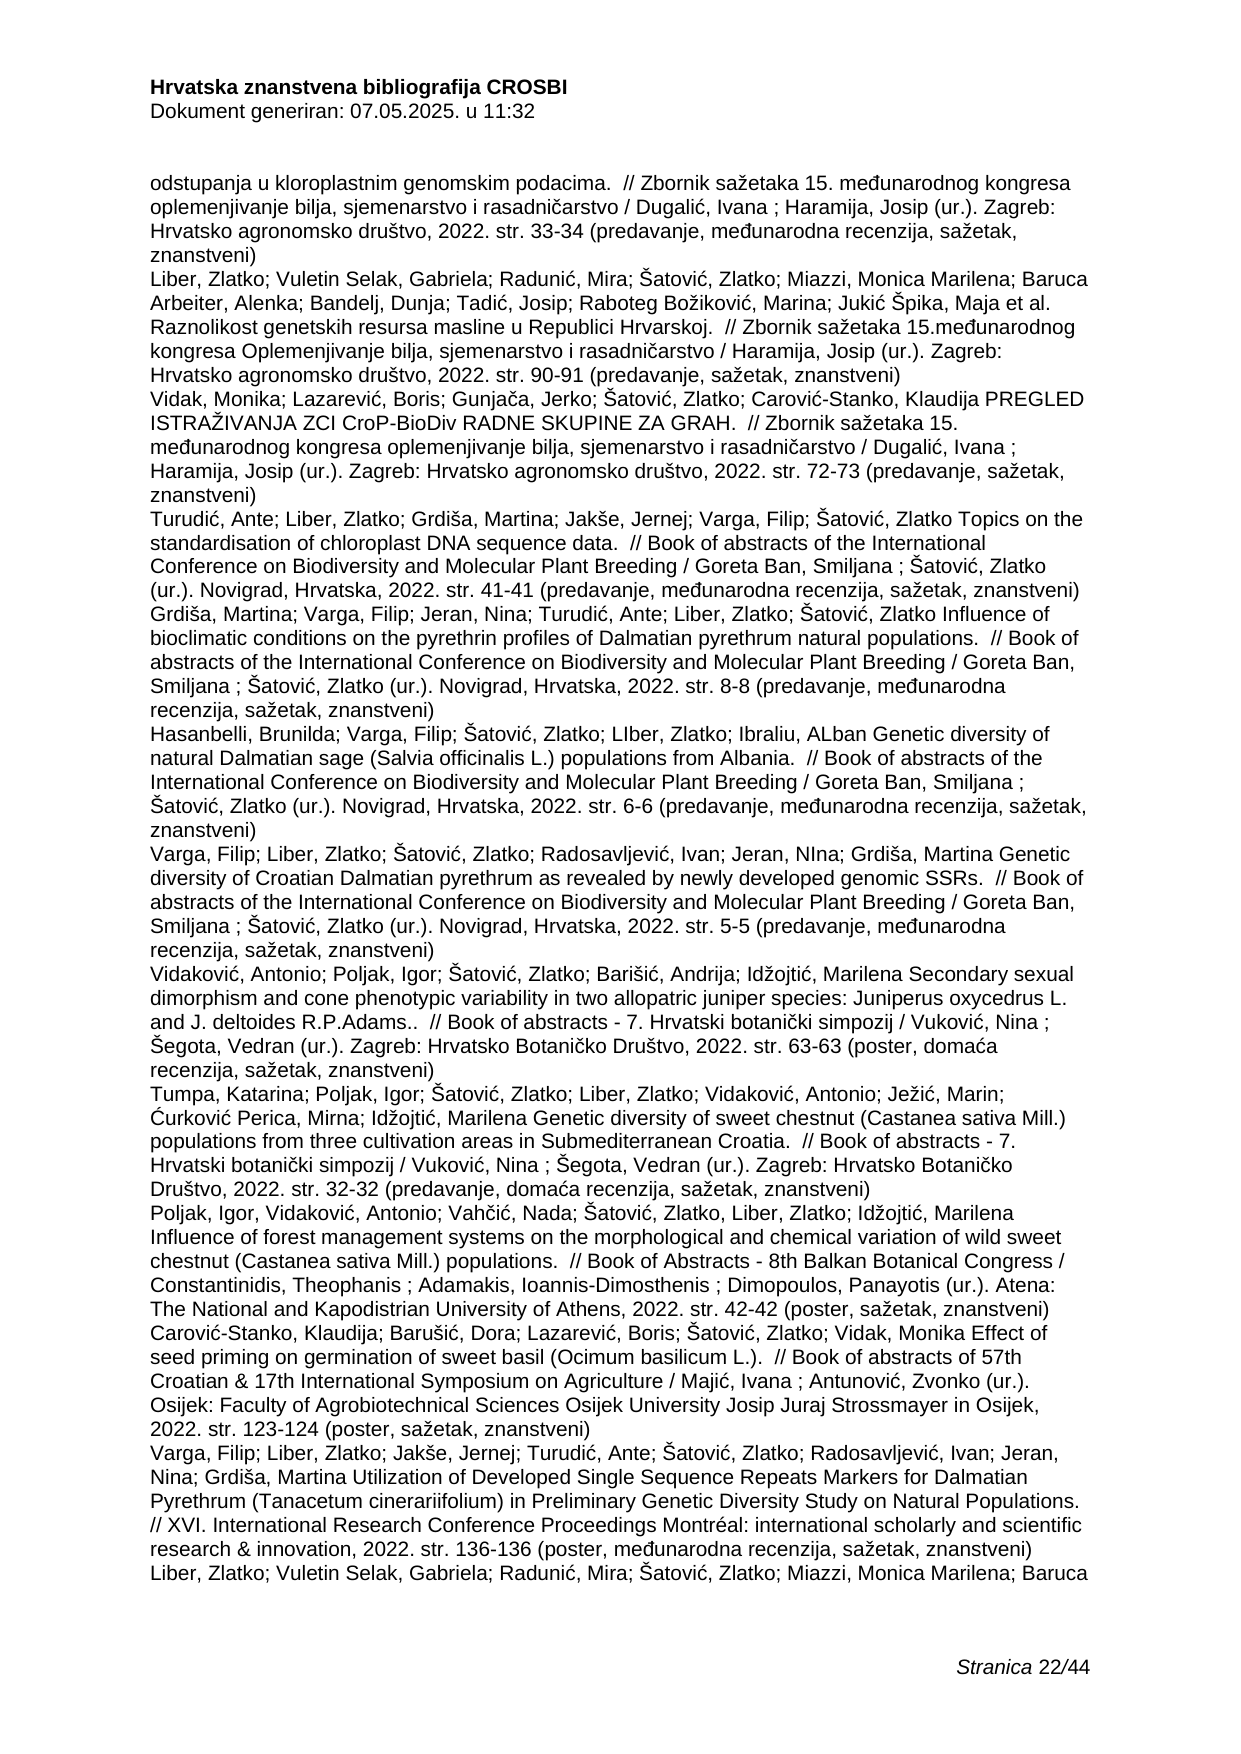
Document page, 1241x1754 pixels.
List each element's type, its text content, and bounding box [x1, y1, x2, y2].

text Varga, Filip; Liber, Zlatko; Šatović, Zlatko; Radosavljević, Ivan; Jeran, NIna; Grdiša, Martina [150, 842, 1090, 962]
text Varga, Filip; Liber, Zlatko; Jakše, Jernej; Turudić, Ante; Šatović, Zlatko; Radosavljević, Ivan; Jeran, Nina; Grdiša, Martina [150, 1441, 1090, 1561]
text Hasanbelli, Brunilda; Varga, Filip; Šatović, Zlatko; LIber, Zlatko; Ibraliu, ALban [150, 722, 1090, 842]
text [150, 1561, 1090, 1584]
text Grdiša, Martina; Varga, Filip; Jeran, Nina; Turudić, Ante; Liber, Zlatko; Šatović, Zlatko [150, 602, 1090, 722]
text Carović-Stanko, Klaudija; Barušić, Dora; Lazarević, Boris; Šatović, Zlatko; Vidak, Monika [150, 1321, 1090, 1441]
text Tumpa, Katarina; Poljak, Igor; Šatović, Zlatko; Liber, Zlatko; Vidaković, Antonio; Ježić, Marin; Ćurković Perica, Mirna; Idžojtić, Marilena [150, 1081, 1090, 1201]
text Vidak, Monika; Lazarević, Boris; Gunjača, Jerko; Šatović, Zlatko; Carović-Stanko, Klaudija [150, 387, 1090, 506]
text Turudić, Ante; Liber, Zlatko; Grdiša, Martina; Jakše, Jernej; Varga, Filip; Šatović, Zlatko [150, 506, 1090, 602]
text Vidaković, Antonio; Poljak, Igor; Šatović, Zlatko; Barišić, Andrija; Idžojtić, Marilena [150, 962, 1090, 1081]
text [150, 171, 1090, 267]
text Poljak, Igor, Vidaković, Antonio; Vahčić, Nada; Šatović, Zlatko, Liber, Zlatko; Idžojtić, Marilena [150, 1201, 1090, 1321]
